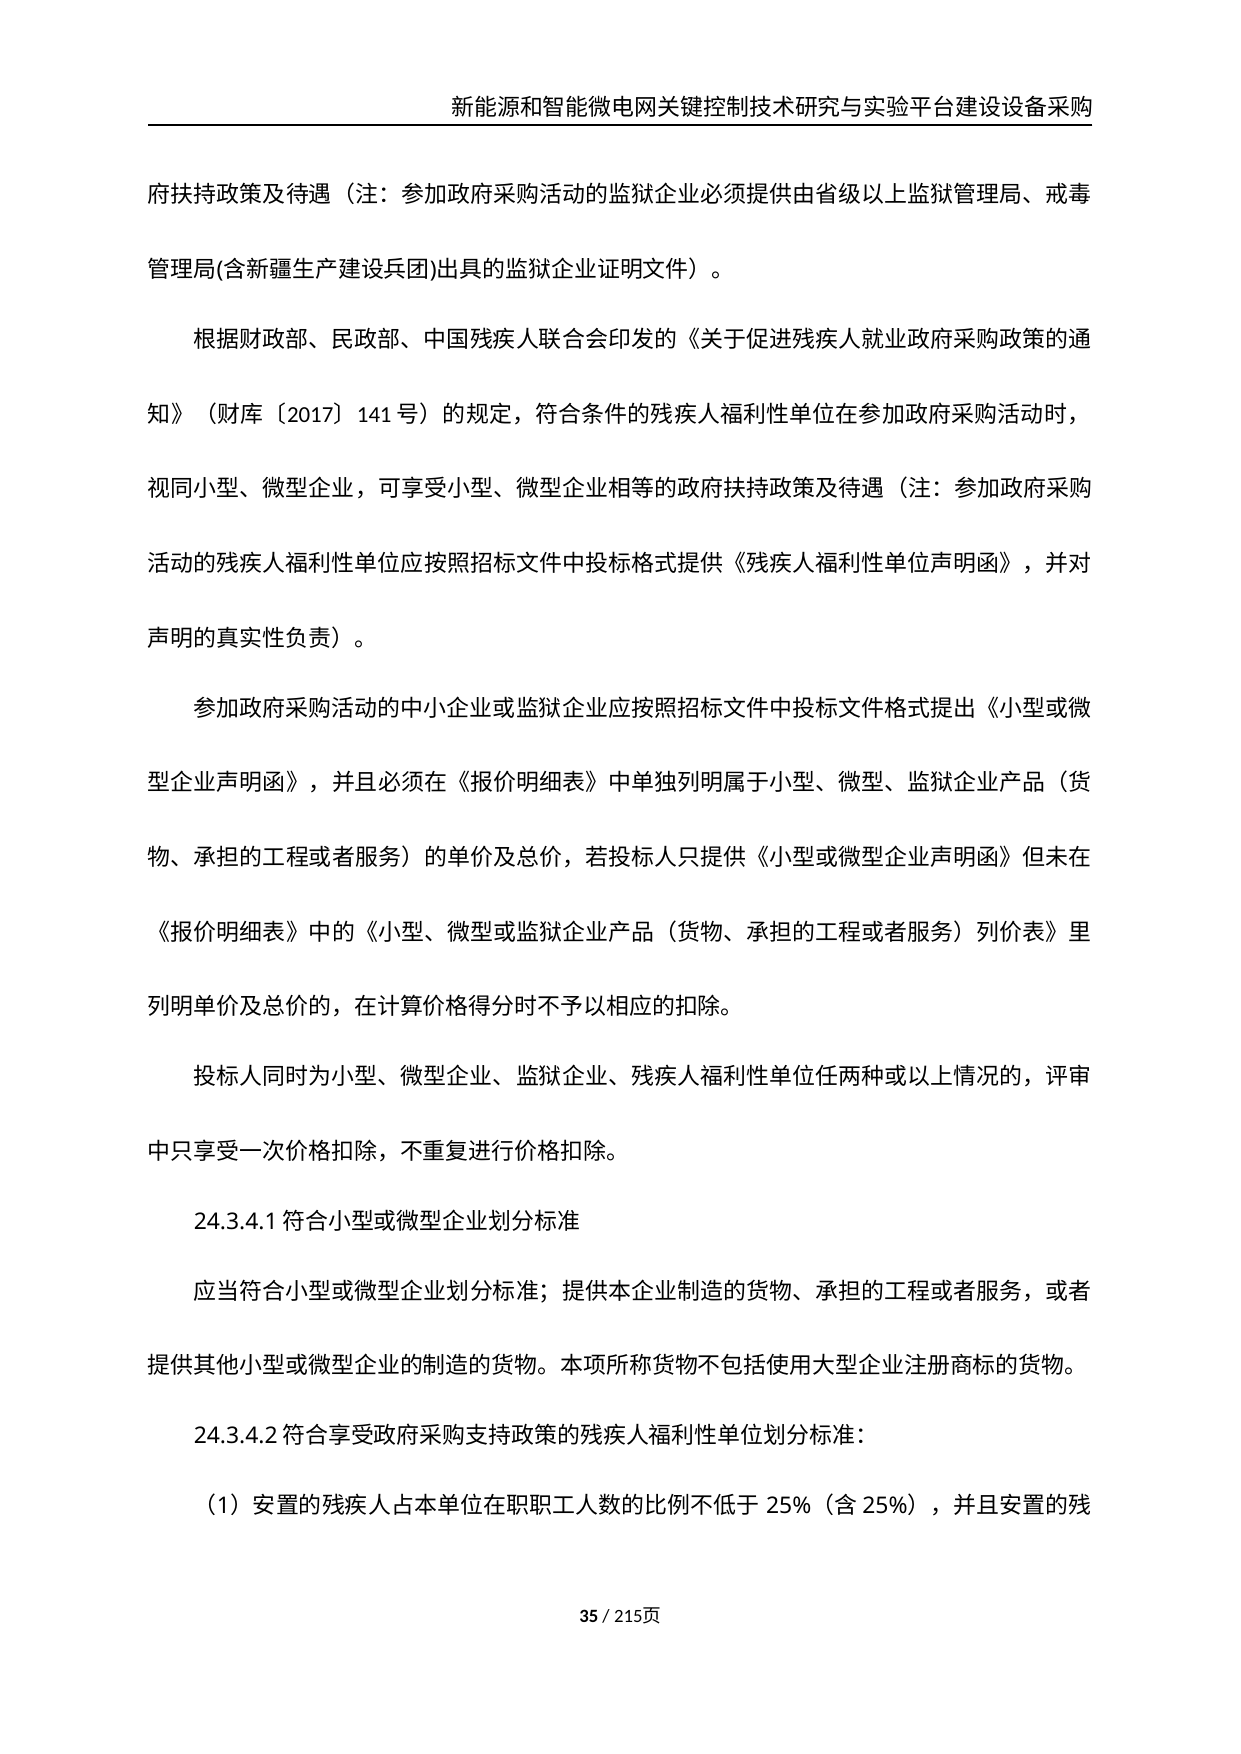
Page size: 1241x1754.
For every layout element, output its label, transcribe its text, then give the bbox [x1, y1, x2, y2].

text 应当符合小型或微型企业划分标准；提供本企业制造的货物、承担的工程或者服务，或者提供其他小型或微型企业的制造的货物。本项所称货物不包括使用大型企业注册商标的货物。 [148, 1257, 1092, 1396]
text 参加政府采购活动的中小企业或监狱企业应按照招标文件中投标文件格式提出《小型或微型企业声明函》，并且必须在《报价明细表》中单独列明属于小型、微型、监狱企业产品（货物、承担的工程或者服务）的单价及总价，若投标人只提供《小型或微型企业声明函》但未在《报价明细表》中的《小型、微型或监狱企业产品（货物、承担的工程或者服务）列价表》里列明单价及总价的，在计算价格得分时不予以相应的扣除。 [148, 673, 1092, 1037]
text 根据财政部、民政部、中国残疾人联合会印发的《关于促进残疾人就业政府采购政策的通知》（财库〔2017〕141号）的规定，符合条件的残疾人福利性单位在参加政府采购活动时，视同小型、微型企业，可享受小型、微型企业相等的政府扶持政策及待遇（注：参加政府采购活动的残疾人福利性单位应按照招标文件中投标格式提供《残疾人福利性单位声明函》，并对声明的真实性负责）。 [148, 305, 1092, 669]
text 24.3.4.1符合小型或微型企业划分标准 [148, 1187, 1092, 1252]
text 24.3.4.2符合享受政府采购支持政策的残疾人福利性单位划分标准： [148, 1401, 1092, 1466]
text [148, 160, 1092, 300]
text 投标人同时为小型、微型企业、监狱企业、残疾人福利性单位任两种或以上情况的，评审中只享受一次价格扣除，不重复进行价格扣除。 [148, 1042, 1092, 1182]
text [148, 1471, 1092, 1536]
